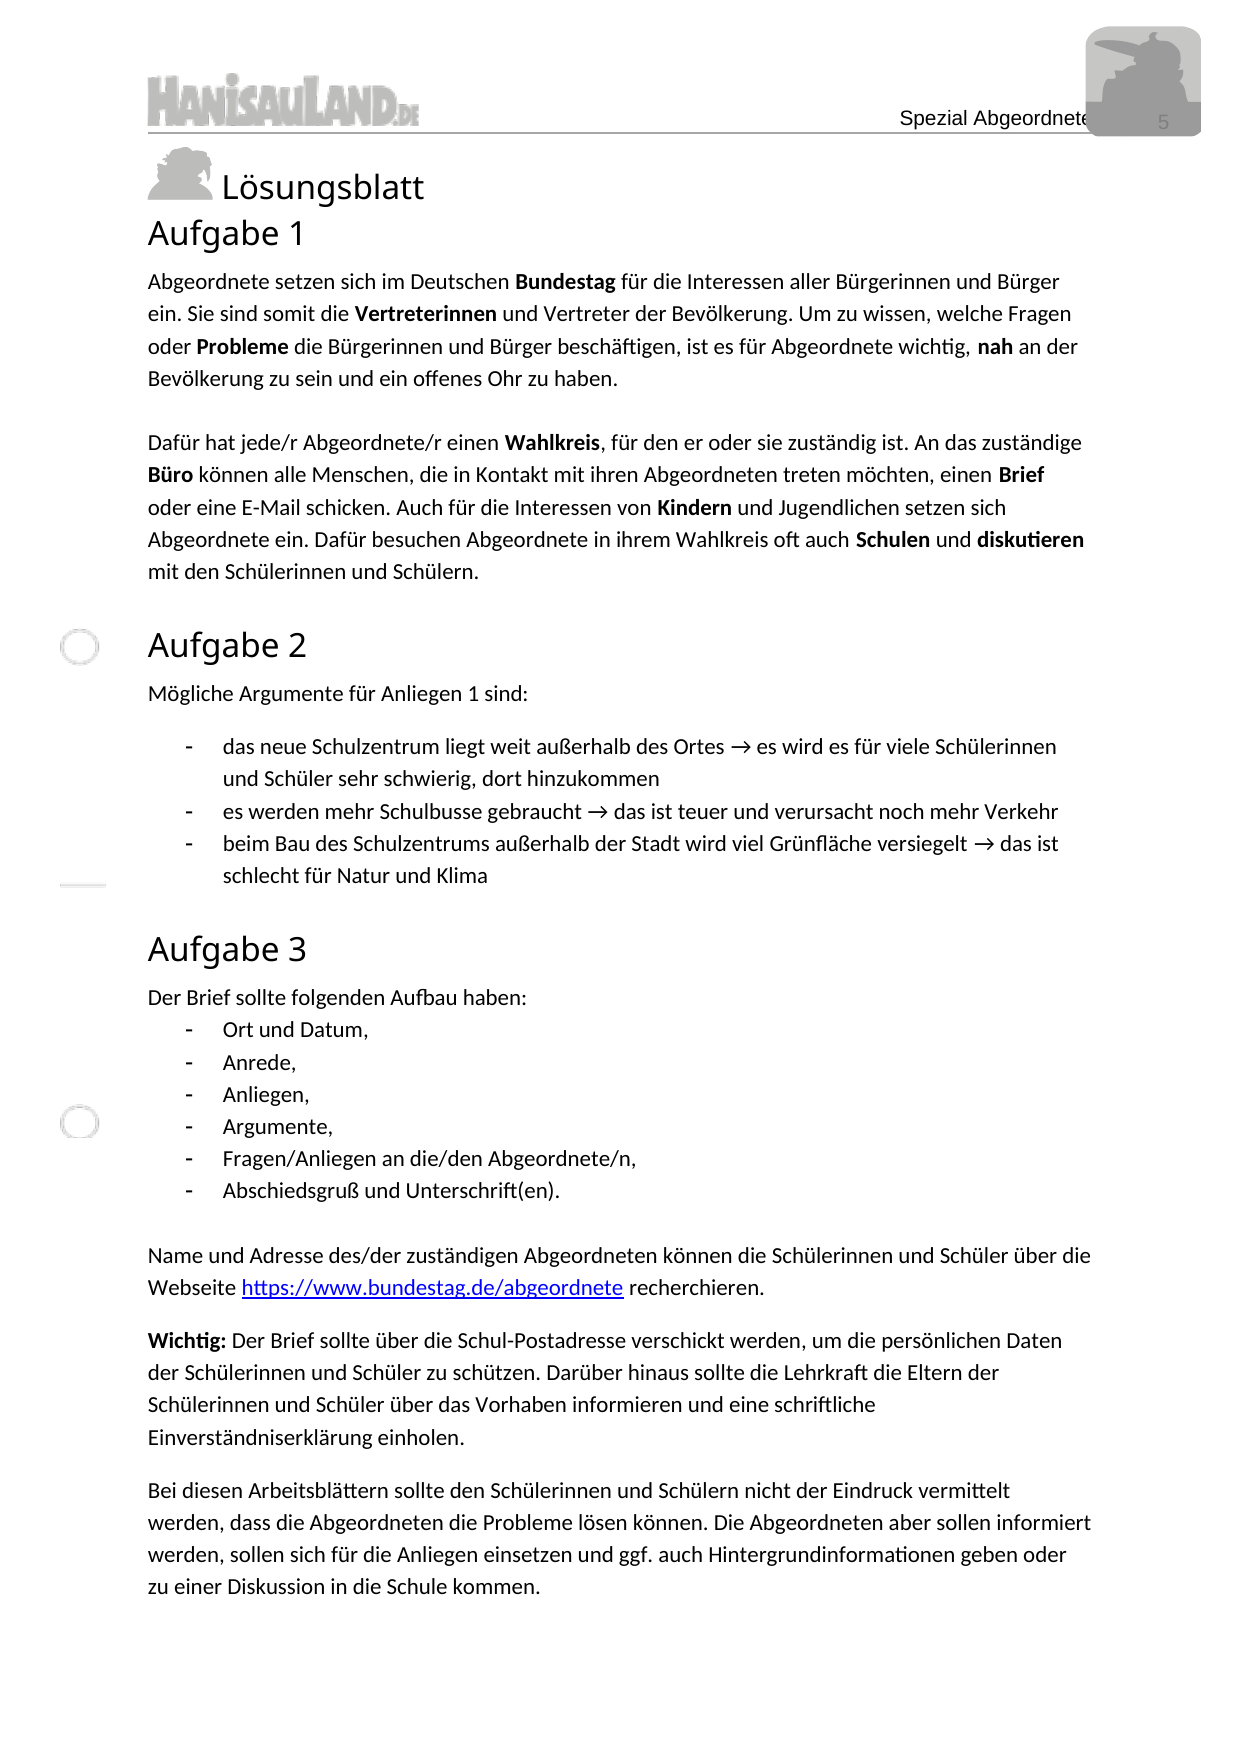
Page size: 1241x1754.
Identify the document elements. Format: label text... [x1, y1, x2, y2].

text Aufgabe 2 [148, 621, 1093, 667]
text Bei diesen Arbeitsblättern sollte den Schülerinnen und Schülern nicht der Eindruck vermittelt werden, dass die Abgeordneten die Probleme lösen können. Die Abgeordneten aber sollen informiert werden, sollen sich für die Anliegen einsetzen und ggf. auch Hintergrundinformationen geben oder zu einer Diskussion in die Schule kommen. [148, 1476, 1093, 1600]
text Aufgabe 3 [148, 926, 1093, 971]
list Argumente, [185, 1112, 1093, 1140]
list Abschiedsgruß und Unterschrift(en). [185, 1177, 1093, 1204]
picture [147, 147, 213, 200]
text Lösungsblatt [148, 148, 1093, 209]
list Ort und Datum, [185, 1016, 1093, 1044]
text Abgeordnete setzen sich im Deutschen Bundestag für die Interessen aller Bürgerinnen und Bürger ein. Sie sind somit die Vertreterinnen und Vertreter der Bevölkerung. Um zu wissen, welche Fragen oder Probleme die Bürgerinnen und Bürger beschäftigen, ist es für Abgeordnete wichtig, nah an der Bevölkerung zu sein und ein offenes Ohr zu haben. [148, 267, 1093, 392]
list Fragen/Anliegen an die/den Abgeordnete/n, [185, 1144, 1093, 1172]
list beim Bau des Schulzentrums außerhalb der Stadt wird viel Grünfläche versiegelt → das ist schlecht für Natur und Klima [185, 829, 1093, 889]
list Anliegen, [185, 1080, 1093, 1108]
text Wichtig: Der Brief sollte über die Schul-Postadresse verschickt werden, um die persönlichen Daten der Schülerinnen und Schüler zu schützen. Darüber hinaus sollte die Lehrkraft die Eltern der Schülerinnen und Schüler über das Vorhaben informieren und eine schriftliche Einverständniserklärung einholen. [148, 1326, 1093, 1451]
text Name und Adresse des/der zuständigen Abgeordneten können die Schülerinnen und Schüler über die Webseite https://www.bundestag.de/abgeordnete recherchieren. [148, 1241, 1093, 1301]
list das neue Schulzentrum liegt weit außerhalb des Ortes → es wird es für viele Schülerinnen und Schüler sehr schwierig, dort hinzukommen [185, 732, 1093, 793]
list es werden mehr Schulbusse gebraucht → das ist teuer und verursacht noch mehr Verkehr [185, 797, 1093, 825]
text Dafür hat jede/r Abgeordnete/r einen Wahlkreis, für den er oder sie zuständig ist. An das zuständige Büro können alle Menschen, die in Kontakt mit ihren Abgeordneten treten möchten, einen Brief oder eine E-Mail schicken. Auch für die Interessen von Kindern und Jugendlichen setzen sich Abgeordnete ein. Dafür besuchen Abgeordnete in ihrem Wahlkreis oft auch Schulen und diskutieren mit den Schülerinnen und Schülern. [148, 428, 1093, 585]
list Anrede, [185, 1048, 1093, 1076]
text Der Brief sollte folgenden Aufbau haben: [148, 983, 1093, 1011]
text Aufgabe 1 [148, 209, 1093, 255]
picture [1084, 26, 1201, 135]
text Mögliche Argumente für Anliegen 1 sind: [148, 679, 1093, 707]
